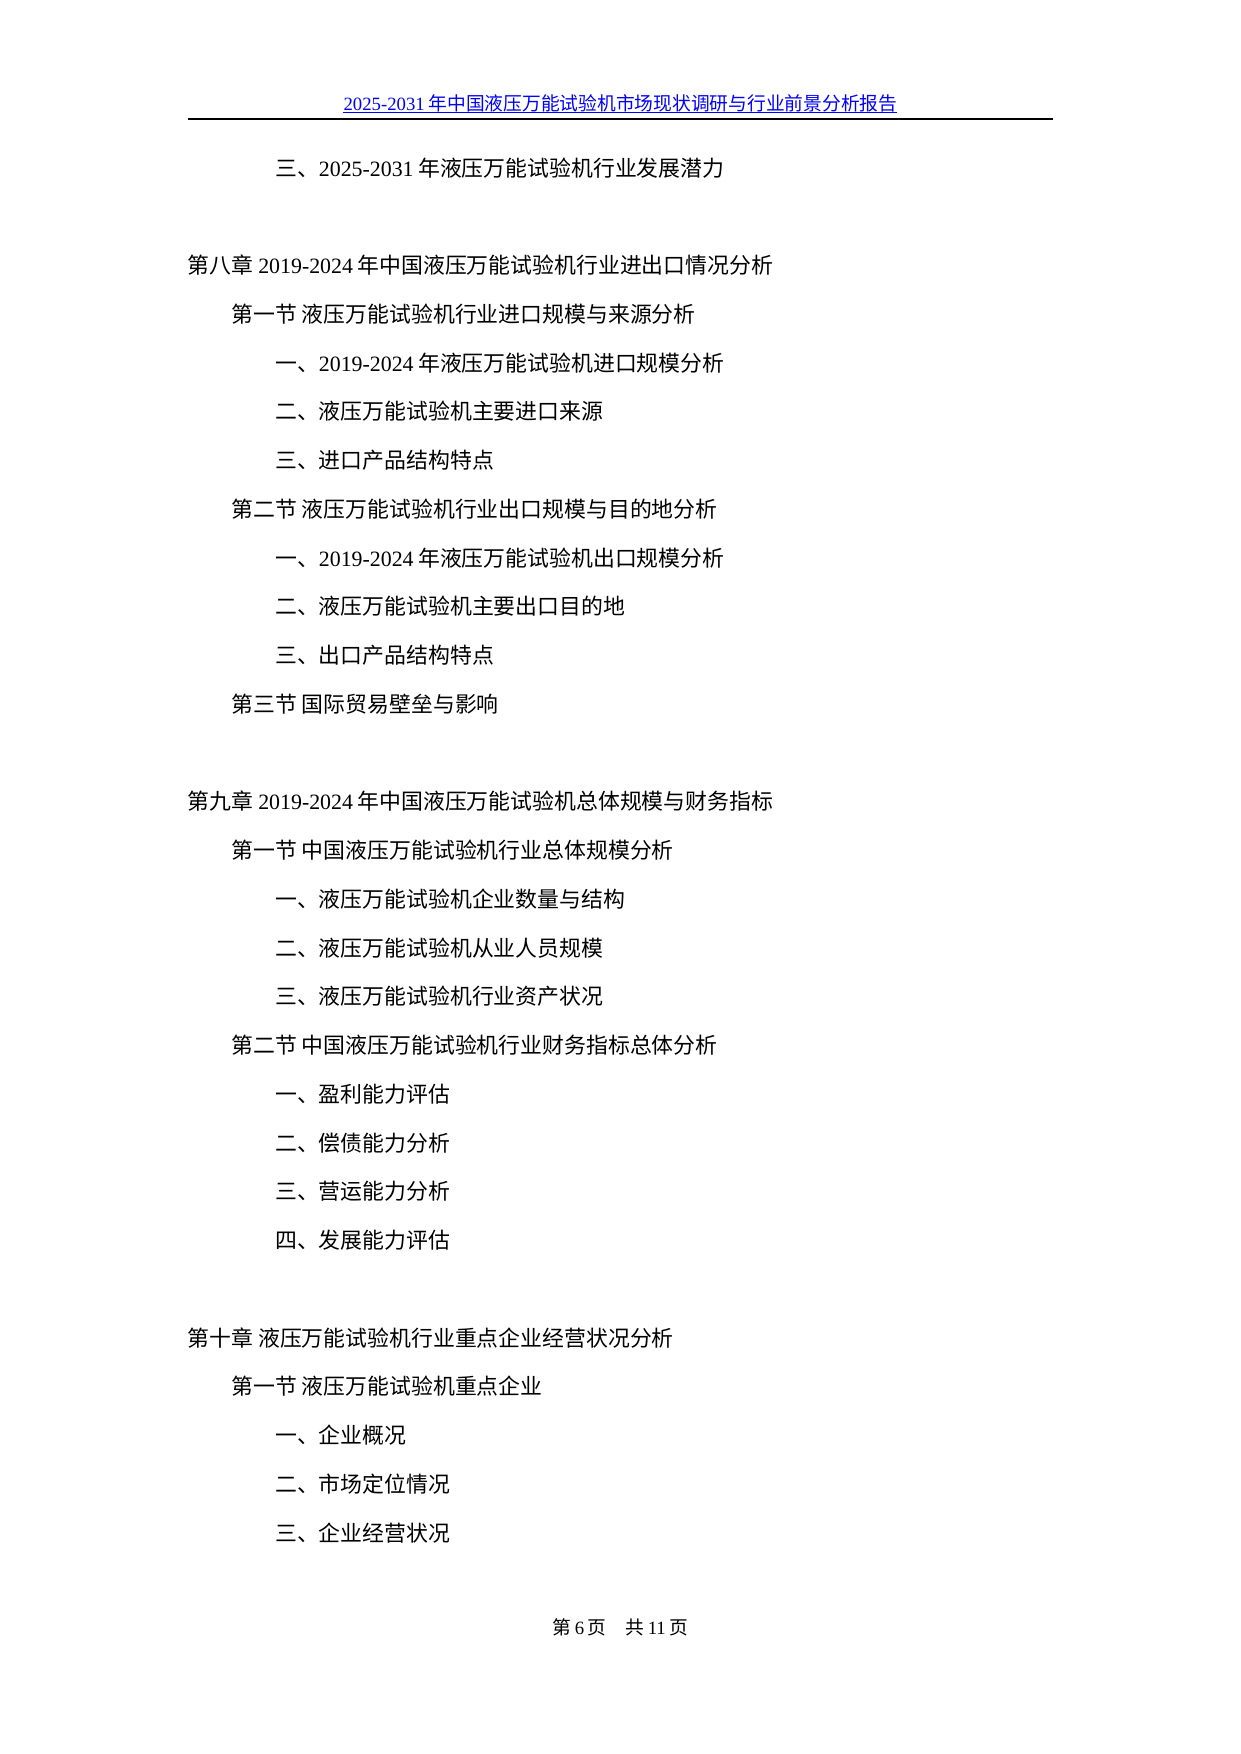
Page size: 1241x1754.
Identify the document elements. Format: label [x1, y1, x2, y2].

text [187, 150, 1053, 1548]
